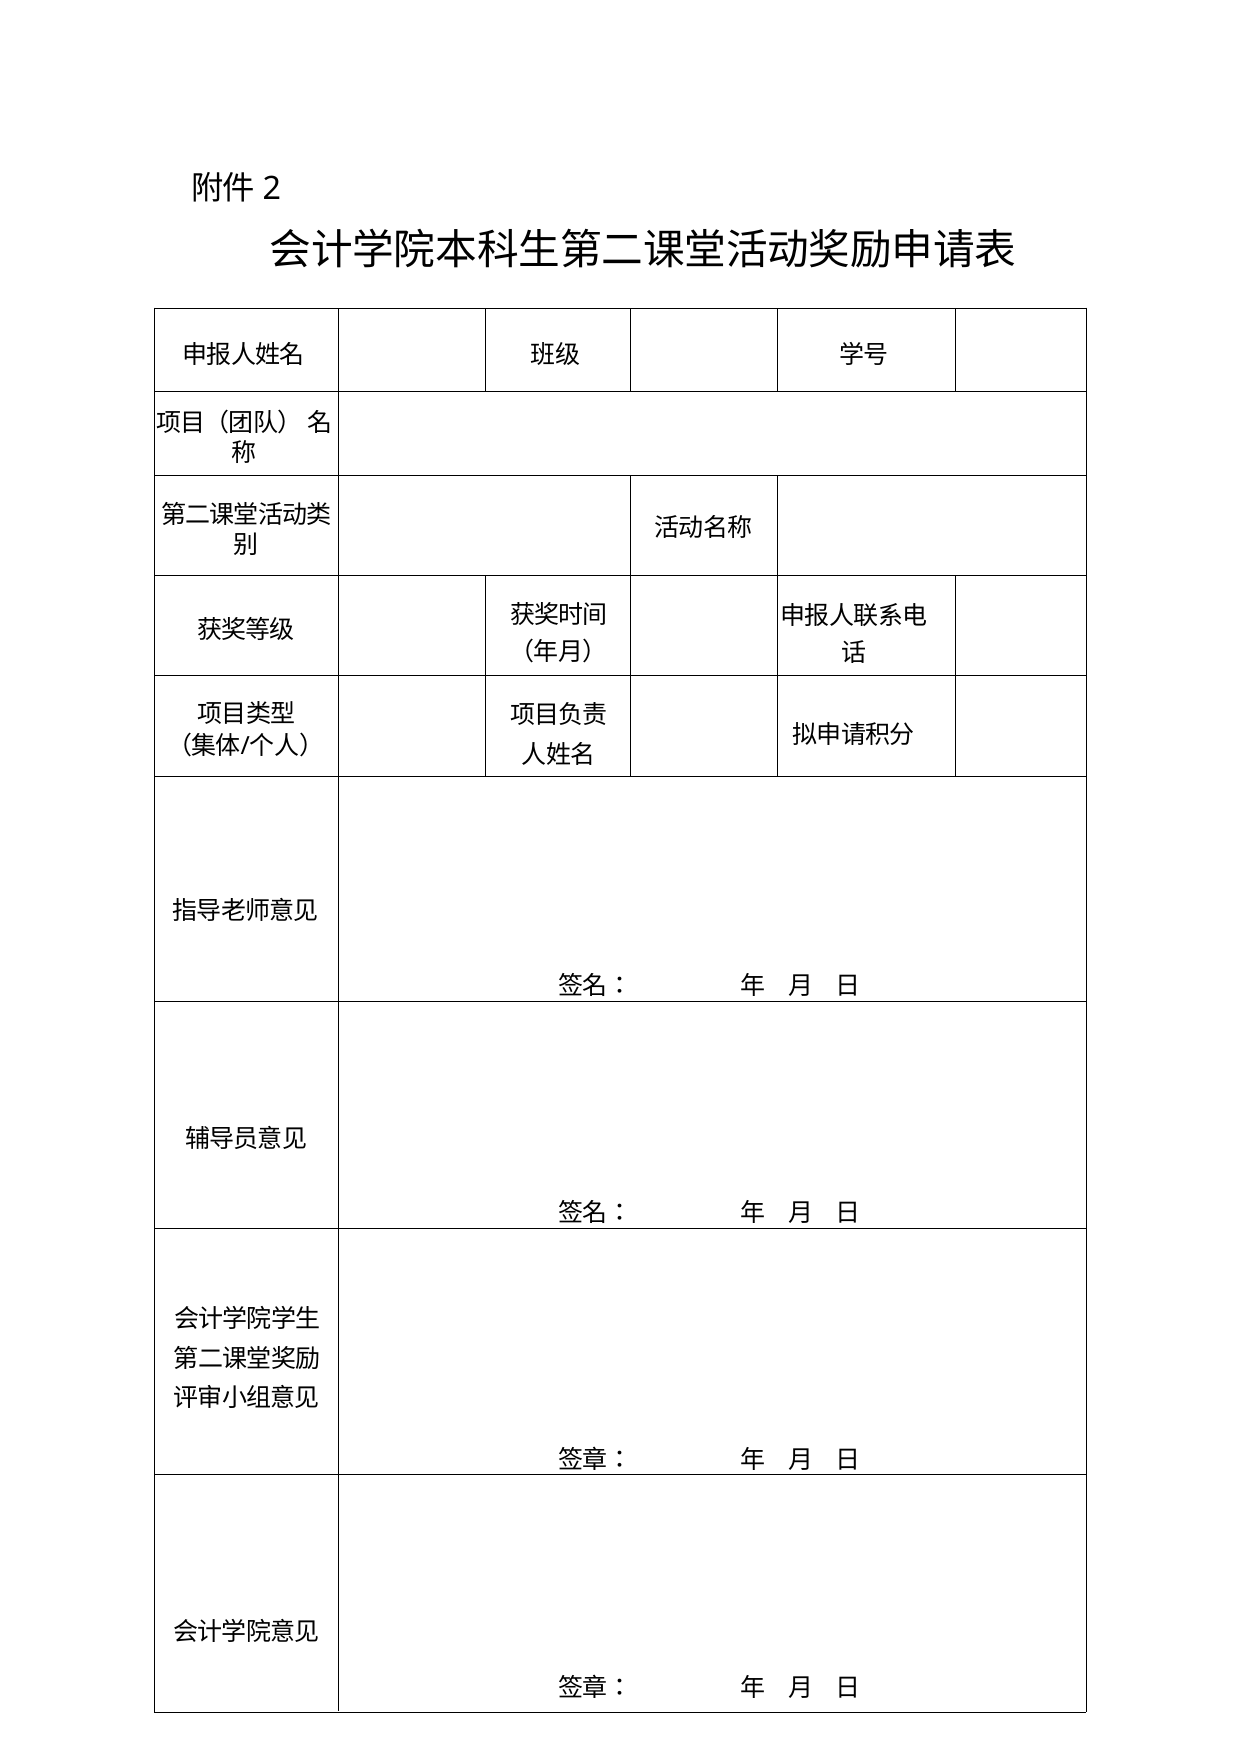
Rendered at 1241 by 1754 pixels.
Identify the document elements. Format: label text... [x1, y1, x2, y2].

table_cell 项目负责人姓名 [486, 676, 630, 776]
table_header 申报人姓名 [155, 309, 338, 391]
table_cell 辅导员意见 [155, 1002, 338, 1228]
table_header 班级 [486, 309, 630, 391]
table_cell [339, 676, 485, 776]
table_cell 签名： 年 月 日 [339, 777, 1086, 1001]
table_cell 获奖等级 [155, 576, 338, 675]
table_cell 签名： 年 月 日 [339, 1002, 1086, 1228]
table_cell 第二课堂活动类别 [155, 476, 338, 575]
table_cell 签章： 年 月 日 [339, 1475, 1086, 1711]
table_cell 会计学院学生 第二课堂奖励 评审小组意见 [155, 1229, 338, 1474]
table_header [956, 309, 1086, 391]
table_cell 签章： 年 月 日 [339, 1229, 1086, 1474]
table_cell 项目（团队） 名称 [155, 392, 338, 475]
table_cell [956, 576, 1086, 675]
table_cell [339, 476, 630, 575]
table_cell 申报人联系电话 [778, 576, 955, 675]
table_header 学号 [778, 309, 955, 391]
table_cell [339, 392, 1086, 475]
table_header [339, 309, 485, 391]
table_cell [631, 576, 777, 675]
table_cell 拟申请积分 [778, 676, 955, 776]
table_cell [631, 676, 777, 776]
text 会计学院本科生第二课堂活动奖励申请表 [269, 222, 1086, 276]
table_cell 活动名称 [631, 476, 777, 575]
table_cell 获奖时间 （年月） [486, 576, 630, 675]
table_cell [956, 676, 1086, 776]
text 附件 2 [191, 166, 1086, 208]
table_cell 指导老师意见 [155, 777, 338, 1001]
table_cell [778, 476, 1086, 575]
table_cell 会计学院意见 [155, 1475, 338, 1711]
table_header [631, 309, 777, 391]
table_cell [339, 576, 485, 675]
table_cell 项目类型 （集体/个人） [155, 676, 338, 776]
